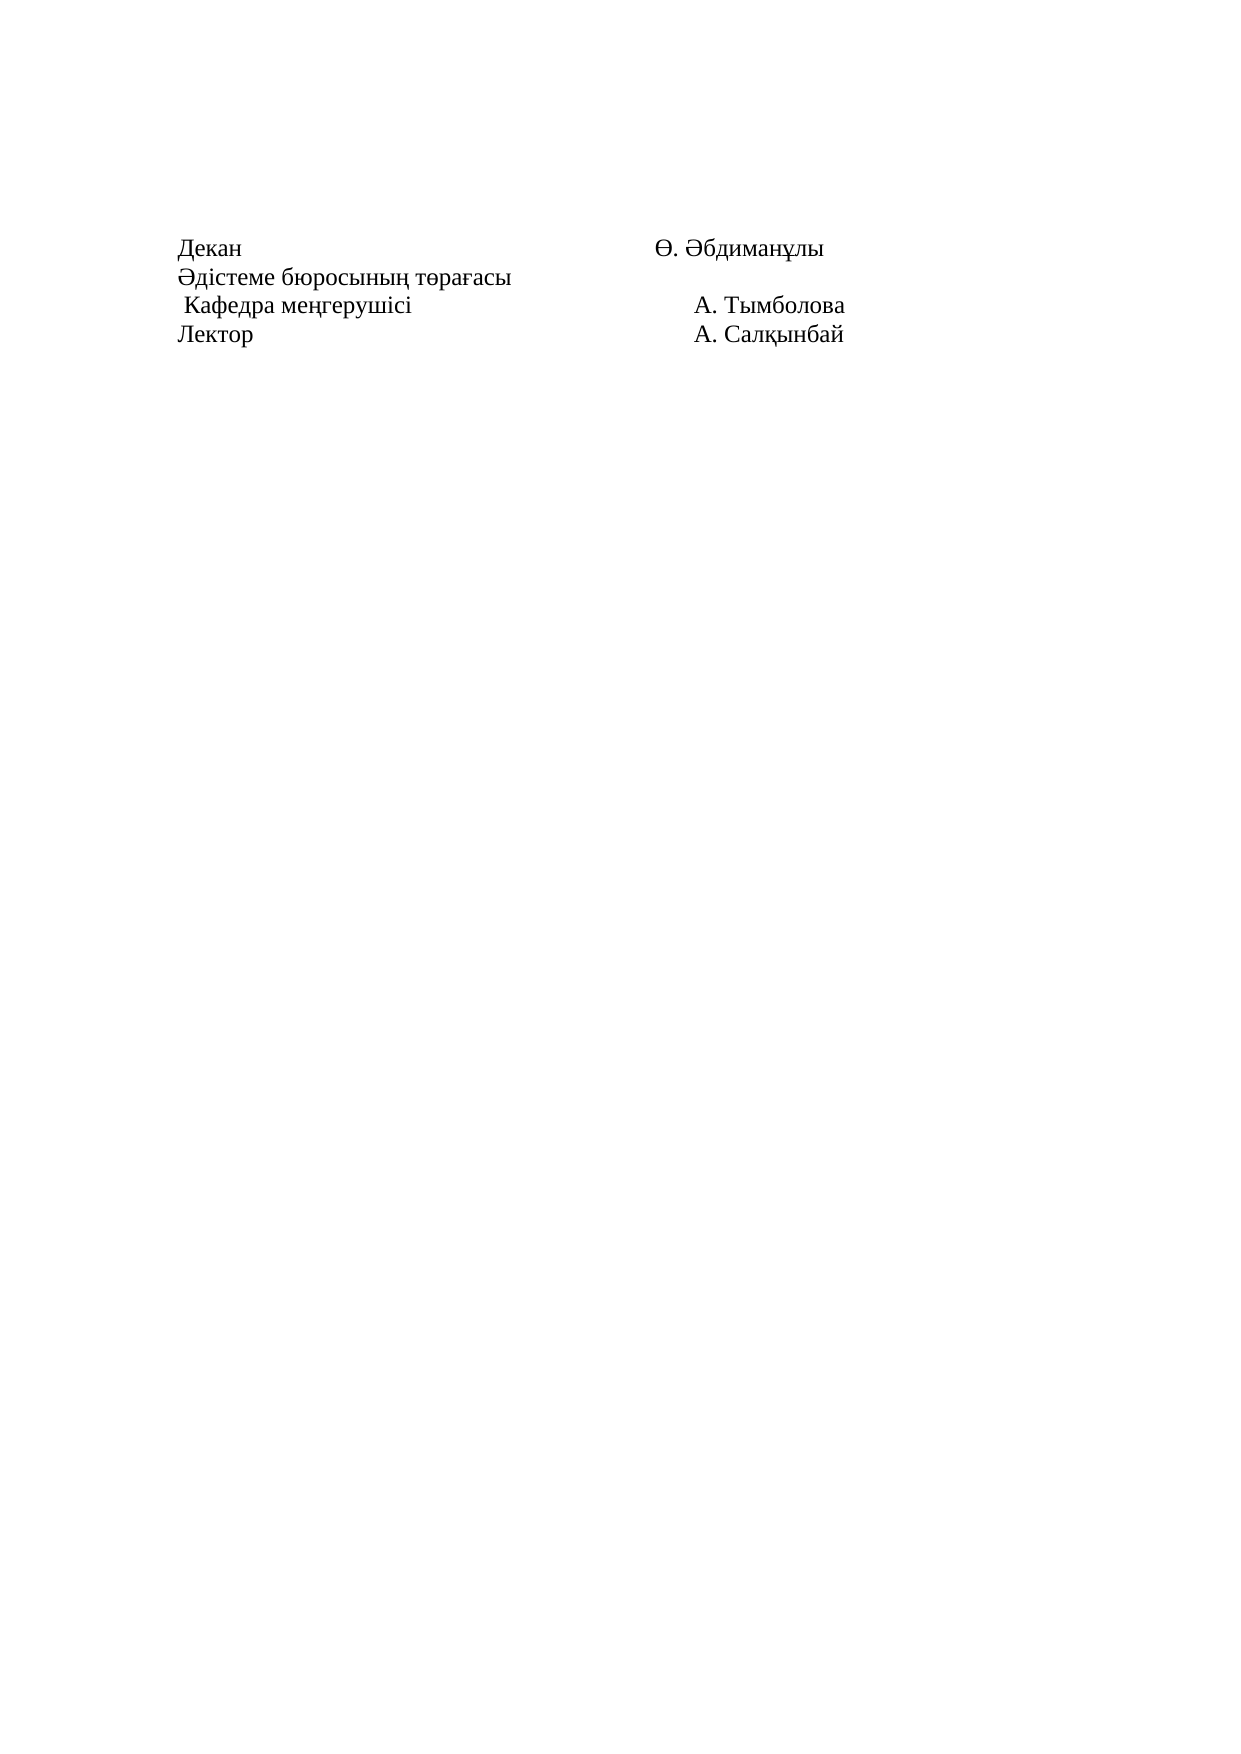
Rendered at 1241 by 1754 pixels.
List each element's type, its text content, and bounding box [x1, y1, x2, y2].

text Әдістеме бюросының төрағасы [177, 262, 1152, 291]
text Декан Ө. Әбдиманұлы [177, 233, 1152, 262]
text Лектор А. Салқынбай [177, 319, 1152, 348]
text Кафедра меңгерушісі А. Тымболова [177, 291, 1152, 319]
